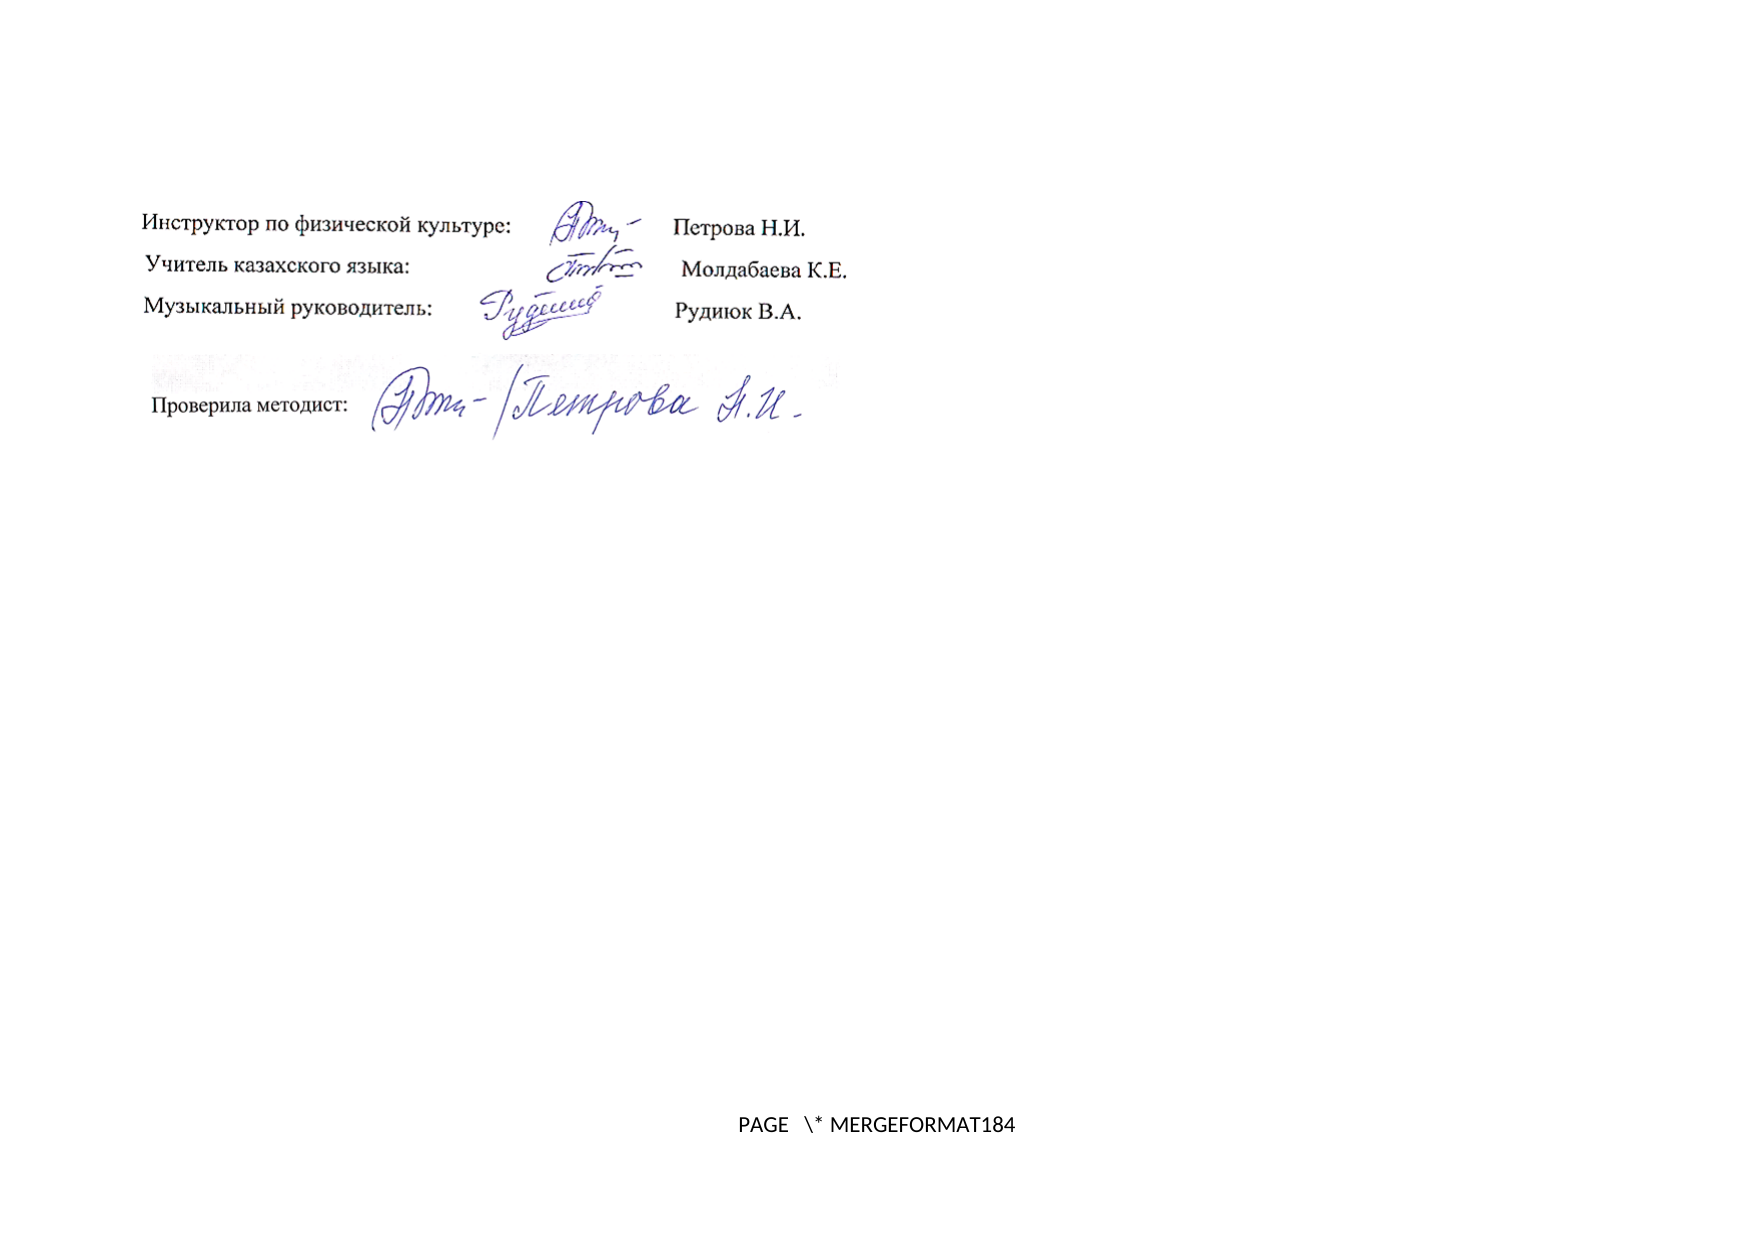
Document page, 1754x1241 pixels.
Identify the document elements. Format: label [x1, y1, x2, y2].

picture [118, 201, 891, 450]
